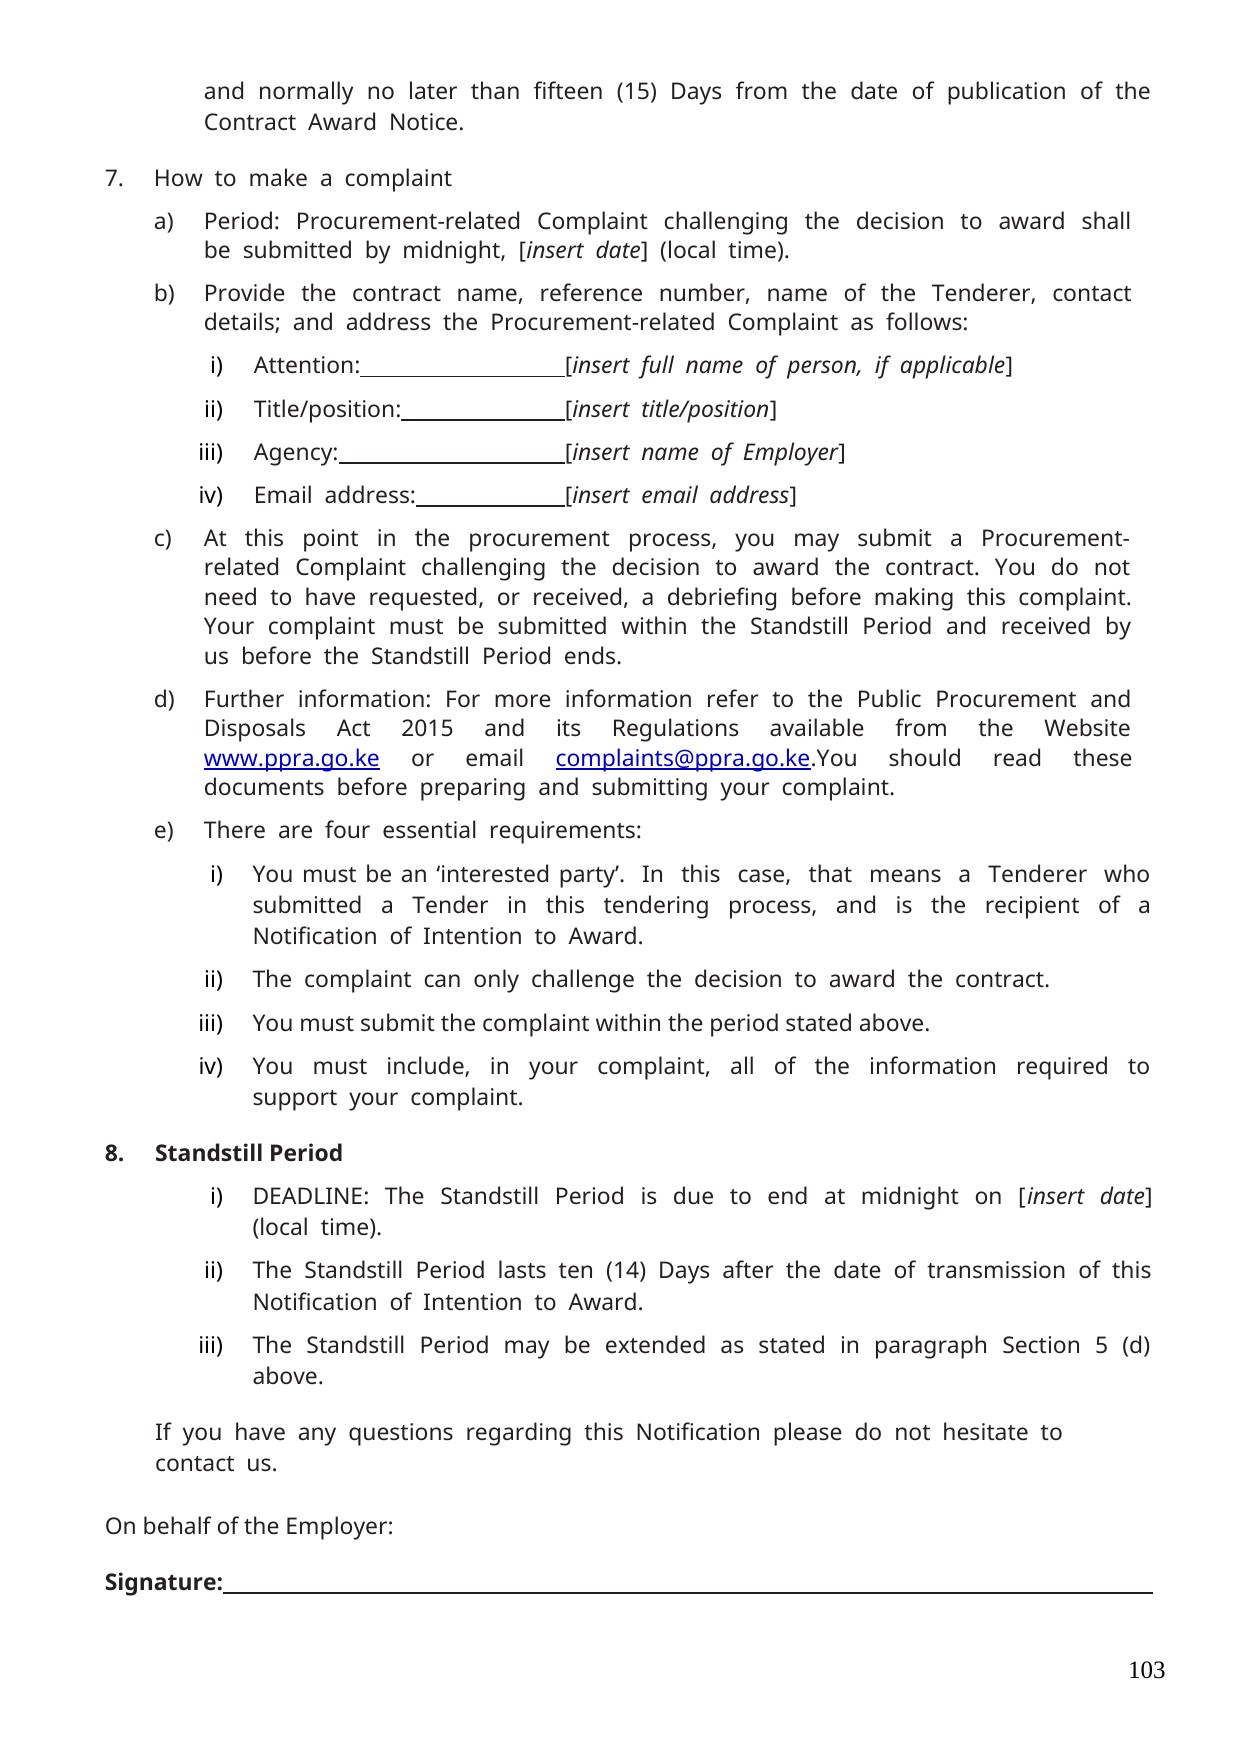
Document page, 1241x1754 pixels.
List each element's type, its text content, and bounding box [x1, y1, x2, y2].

list The Standstill Period lasts ten (14) Days after the date of transmission of this Notiﬁcation of Intention to Award. [223, 1254, 1152, 1317]
list Standstill Period [104, 1137, 1152, 1168]
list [164, 75, 1152, 137]
list You must include, in your complaint, all of the information required to support your complaint. [223, 1050, 1152, 1112]
list The complaint can only challenge the decision to award the contract. [223, 963, 1152, 994]
list Provide the contract name, reference number, name of the Tenderer, contact details; and address the Procurement-related Complaint as follows: [154, 278, 1133, 337]
list DEADLINE: The Standstill Period is due to end at midnight on [insert date] (local time). [223, 1180, 1152, 1242]
list There are four essential requirements: [154, 814, 1165, 846]
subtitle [104, 1566, 1153, 1597]
list You must be an ‘interested party’. In this case, that means a Tenderer who submitted a Tender in this tendering process, and is the recipient of a Notiﬁcation of Intention to Award. [223, 857, 1152, 951]
list Agency: [insert name of Employer] [223, 436, 1152, 467]
list Period: Procurement-related Complaint challenging the decision to award shall be submitted by midnight, [insert date] (local time). [154, 206, 1133, 265]
list The Standstill Period may be extended as stated in paragraph Section 5 (d) above. [223, 1329, 1152, 1391]
list If you have any questions regarding this Notiﬁcation please do not hesitate to contact us. [155, 1416, 1152, 1478]
text On behalf of the Employer: [104, 1510, 1165, 1541]
list How to make a complaint [104, 162, 1152, 193]
list Attention: [insert full name of person, if applicable] [223, 349, 1152, 381]
list At this point in the procurement process, you may submit a Procurement-related Complaint challenging the decision to award the contract. You do not need to have requested, or received, a debrieﬁng before making this complaint. Your complaint must be submitted within the Standstill Period and received by us before the Standstill Period ends. [154, 523, 1133, 671]
list Further information: For more information refer to the Public Procurement and Disposals Act 2015 and its Regulations available from the Website www.ppra.go.ke or email complaints@ppra.go.ke.You should read these documents before preparing and submitting your complaint. [154, 684, 1133, 803]
list Email address: [insert email address] [223, 479, 1152, 510]
list Title/position: [insert title/position] [223, 392, 1152, 424]
list You must submit the complaint within the period stated above. [223, 1006, 1152, 1038]
